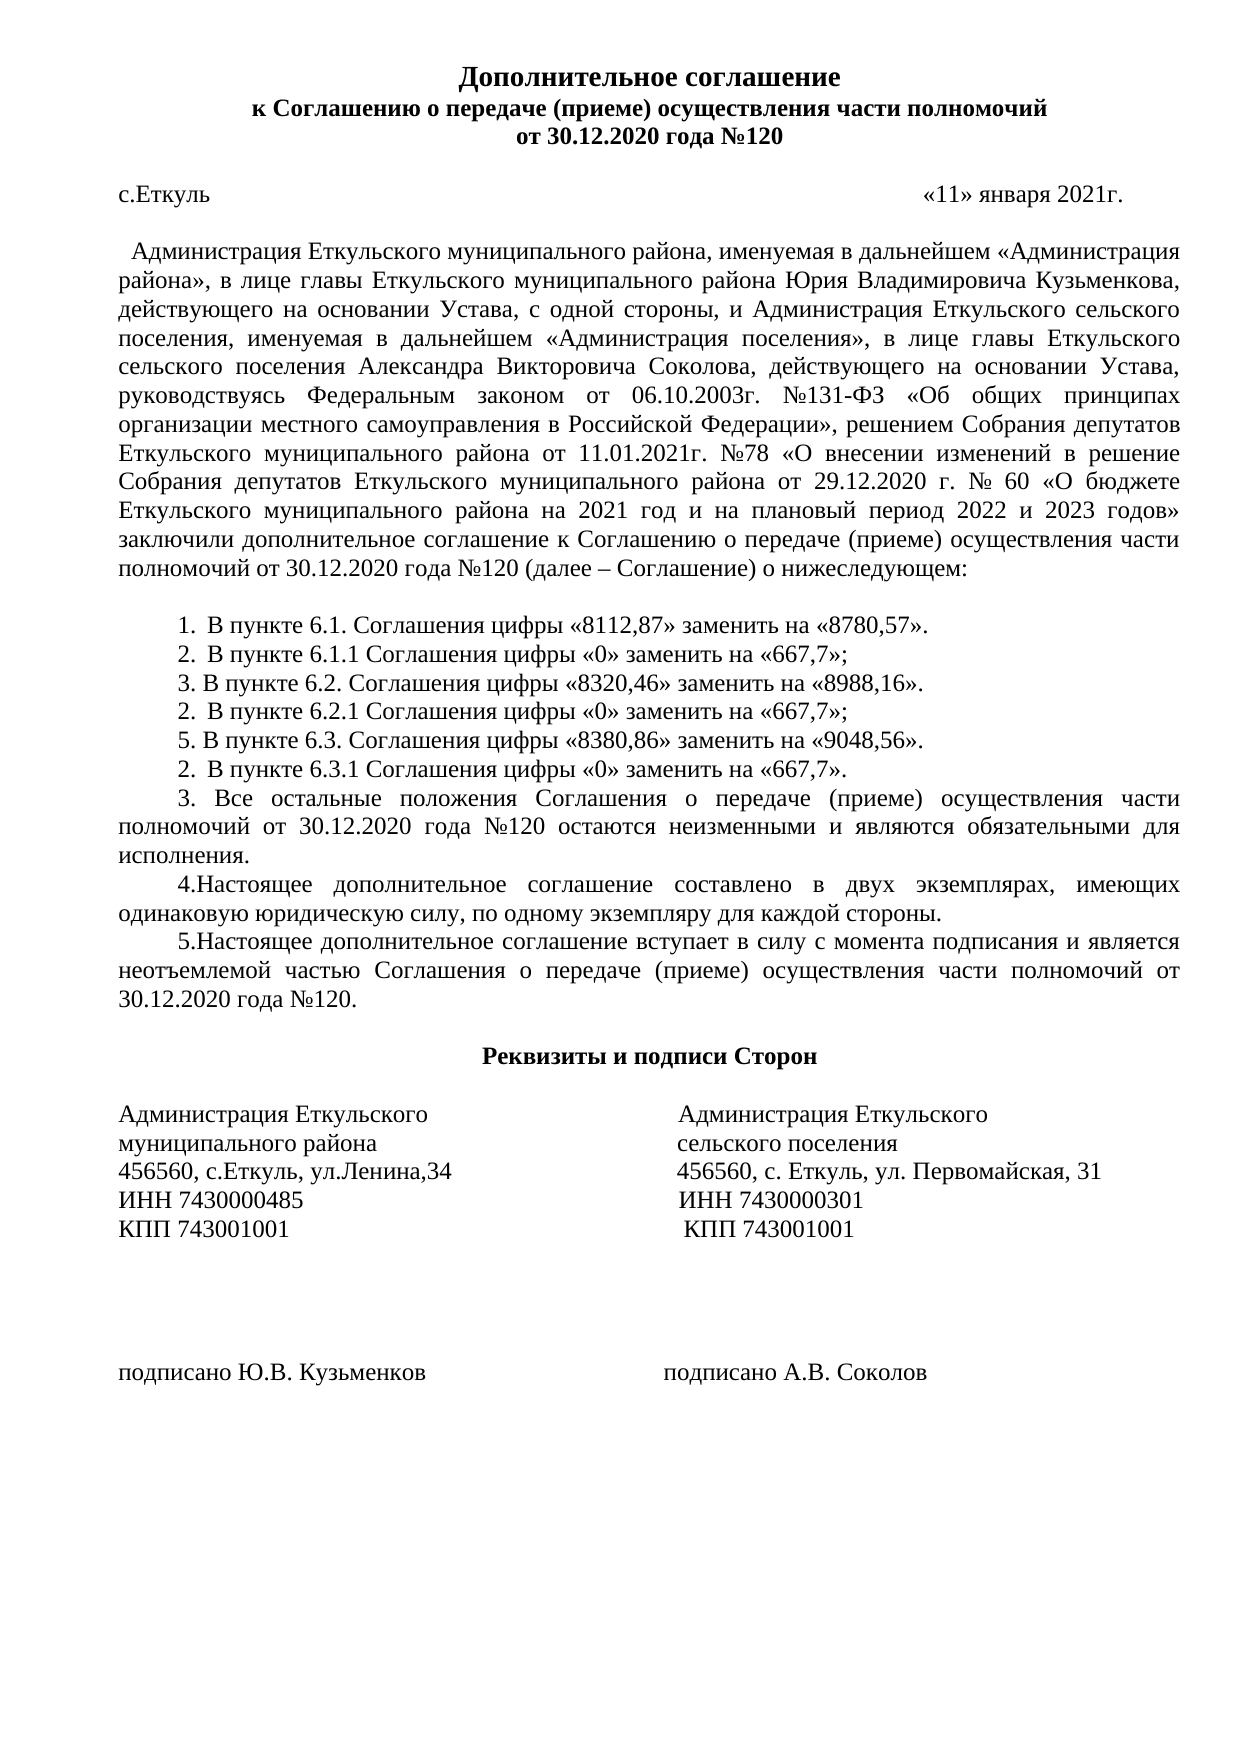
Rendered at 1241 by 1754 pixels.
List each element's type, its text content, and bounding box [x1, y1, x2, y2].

text Дополнительное соглашение [118, 59, 1181, 93]
text 2. В пункте 6.3.1 Соглашения цифры «0» заменить на «667,7». [118, 754, 1181, 783]
text Администрация Еткульского Администрация Еткульского [118, 1099, 1181, 1128]
text 3. Все остальные положения Соглашения о передаче (приеме) осуществления части полномочий от 30.12.2020 года №120 остаются неизменными и являются обязательными для исполнения. [118, 783, 1181, 869]
text 2. В пункте 6.2.1 Соглашения цифры «0» заменить на «667,7»; [118, 696, 1181, 725]
text с.Еткуль «11» января 2021г. [118, 179, 1181, 208]
text от 30.12.2020 года №120 [118, 121, 1181, 150]
text Реквизиты и подписи Сторон [118, 1041, 1181, 1070]
text 3. В пункте 6.2. Соглашения цифры «8320,46» заменить на «8988,16». [118, 668, 1181, 696]
text Администрация Еткульского муниципального района, именуемая в дальнейшем «Администрация района», в лице главы Еткульского муниципального района Юрия Владимировича Кузьменкова, действующего на основании Устава, с одной стороны, и Администрация Еткульского сельского поселения, именуемая в дальнейшем «Администрация поселения», в лице главы Еткульского сельского поселения Александра Викторовича Соколова, действующего на основании Устава, руководствуясь Федеральным законом от 06.10.2003г. №131-ФЗ «Об общих принципах организации местного самоуправления в Российской Федерации», решением Собрания депутатов Еткульского муниципального района от 11.01.2021г. №78 «О внесении изменений в решение Собрания депутатов Еткульского муниципального района от 29.12.2020 г. № 60 «О бюджете Еткульского муниципального района на 2021 год и на плановый период 2022 и 2023 годов» заключили дополнительное соглашение к Соглашению о передаче (приеме) осуществления части полномочий от 30.12.2020 года №120 (далее – Соглашение) о нижеследующем: [118, 236, 1181, 581]
text КПП 743001001 КПП 743001001 [118, 1214, 1181, 1243]
text муниципального района сельского поселения [118, 1128, 1181, 1156]
text ИНН 7430000485 ИНН 7430000301 [118, 1185, 1181, 1214]
text 456560, с.Еткуль, ул.Ленина,34 456560, с. Еткуль, ул. Первомайская, 31 [118, 1156, 1181, 1185]
text 2. В пункте 6.1.1 Соглашения цифры «0» заменить на «667,7»; [118, 639, 1181, 668]
text к Соглашению о передаче (приеме) осуществления части полномочий [118, 93, 1181, 121]
text 4.Настоящее дополнительное соглашение составлено в двух экземплярах, имеющих одинаковую юридическую силу, по одному экземпляру для каждой стороны. [118, 869, 1181, 926]
text 5.Настоящее дополнительное соглашение вступает в силу с момента подписания и является неотъемлемой частью Соглашения о передаче (приеме) осуществления части полномочий от 30.12.2020 года №120. [118, 926, 1181, 1013]
text 1. В пункте 6.1. Соглашения цифры «8112,87» заменить на «8780,57». [118, 610, 1181, 639]
text 5. В пункте 6.3. Соглашения цифры «8380,86» заменить на «9048,56». [118, 725, 1181, 754]
text подписано Ю.В. Кузьменков подписано А.В. Соколов [118, 1357, 1181, 1386]
